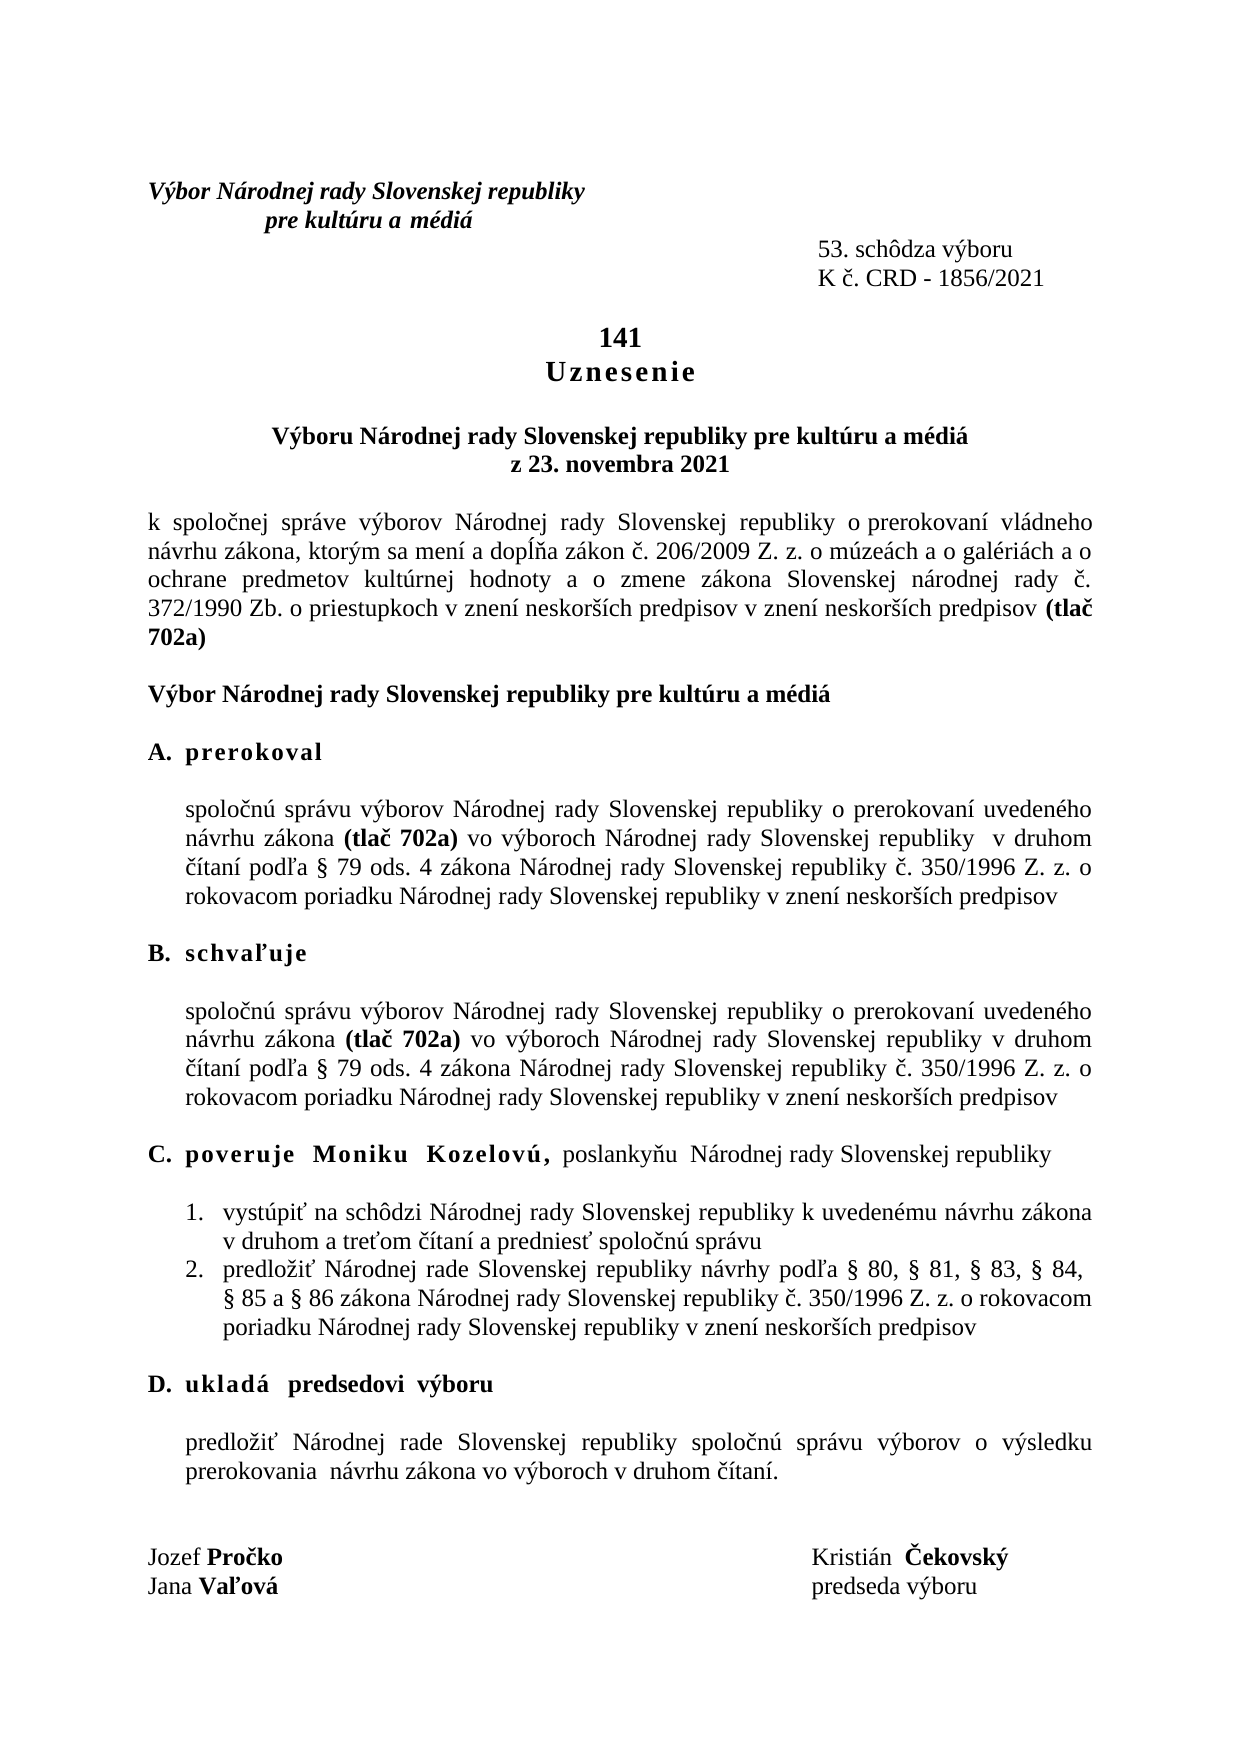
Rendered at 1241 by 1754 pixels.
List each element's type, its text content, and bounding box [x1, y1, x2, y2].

text A. prerokoval [148, 737, 1093, 766]
text Jana Vaľová predseda výboru [148, 1571, 1093, 1599]
list vystúpiť na schôdzi Národnej rady Slovenskej republiky k uvedenému návrhu zákona v druhom a treťom čítaní a predniesť spoločnú správu [185, 1197, 1093, 1254]
text Výbor Národnej rady Slovenskej republiky [148, 176, 1093, 205]
text C. poveruje Moniku Kozelovú, poslankyňu Národnej rady Slovenskej republiky [148, 1139, 1093, 1168]
text K č. CRD - 1856/2021 [148, 263, 1093, 291]
text D. ukladá predsedovi výboru [148, 1369, 1093, 1398]
text B. schvaľuje [148, 938, 1093, 967]
list predložiť Národnej rade Slovenskej republiky návrhy podľa § 80, § 81, § 83, § 84, § 85 a § 86 zákona Národnej rady Slovenskej republiky č. 350/1996 Z. z. o rokovacom poriadku Národnej rady Slovenskej republiky v znení neskorších predpisov [185, 1254, 1093, 1341]
text pre kultúru a médiá [221, 205, 1093, 234]
text Uznesenie [148, 354, 1093, 387]
text k spoločnej správe výborov Národnej rady Slovenskej republiky o prerokovaní vládneho návrhu zákona, ktorým sa mení a dopĺňa zákon č. 206/2009 Z. z. o múzeách a o galériách a o ochrane predmetov kultúrnej hodnoty a o zmene zákona Slovenskej národnej rady č. 372/1990 Zb. o priestupkoch v znení neskorších predpisov v znení neskorších predpisov (tlač 702a) [148, 507, 1093, 651]
text 53. schôdza výboru [221, 234, 1093, 263]
text spoločnú správu výborov Národnej rady Slovenskej republiky o prerokovaní uvedeného návrhu zákona (tlač 702a) vo výboroch Národnej rady Slovenskej republiky v druhom čítaní podľa § 79 ods. 4 zákona Národnej rady Slovenskej republiky č. 350/1996 Z. z. o rokovacom poriadku Národnej rady Slovenskej republiky v znení neskorších predpisov [185, 996, 1093, 1111]
text Jozef Pročko Kristián Čekovský [148, 1542, 1093, 1571]
text 141 [148, 320, 1093, 354]
text z 23. novembra 2021 [148, 449, 1093, 478]
text Výbor Národnej rady Slovenskej republiky pre kultúru a médiá [148, 679, 1093, 708]
text Výboru Národnej rady Slovenskej republiky pre kultúru a médiá [148, 421, 1093, 449]
text predložiť Národnej rade Slovenskej republiky spoločnú správu výborov o výsledku prerokovania návrhu zákona vo výboroch v druhom čítaní. [185, 1427, 1093, 1484]
text spoločnú správu výborov Národnej rady Slovenskej republiky o prerokovaní uvedeného návrhu zákona (tlač 702a) vo výboroch Národnej rady Slovenskej republiky v druhom čítaní podľa § 79 ods. 4 zákona Národnej rady Slovenskej republiky č. 350/1996 Z. z. o rokovacom poriadku Národnej rady Slovenskej republiky v znení neskorších predpisov [185, 794, 1093, 909]
